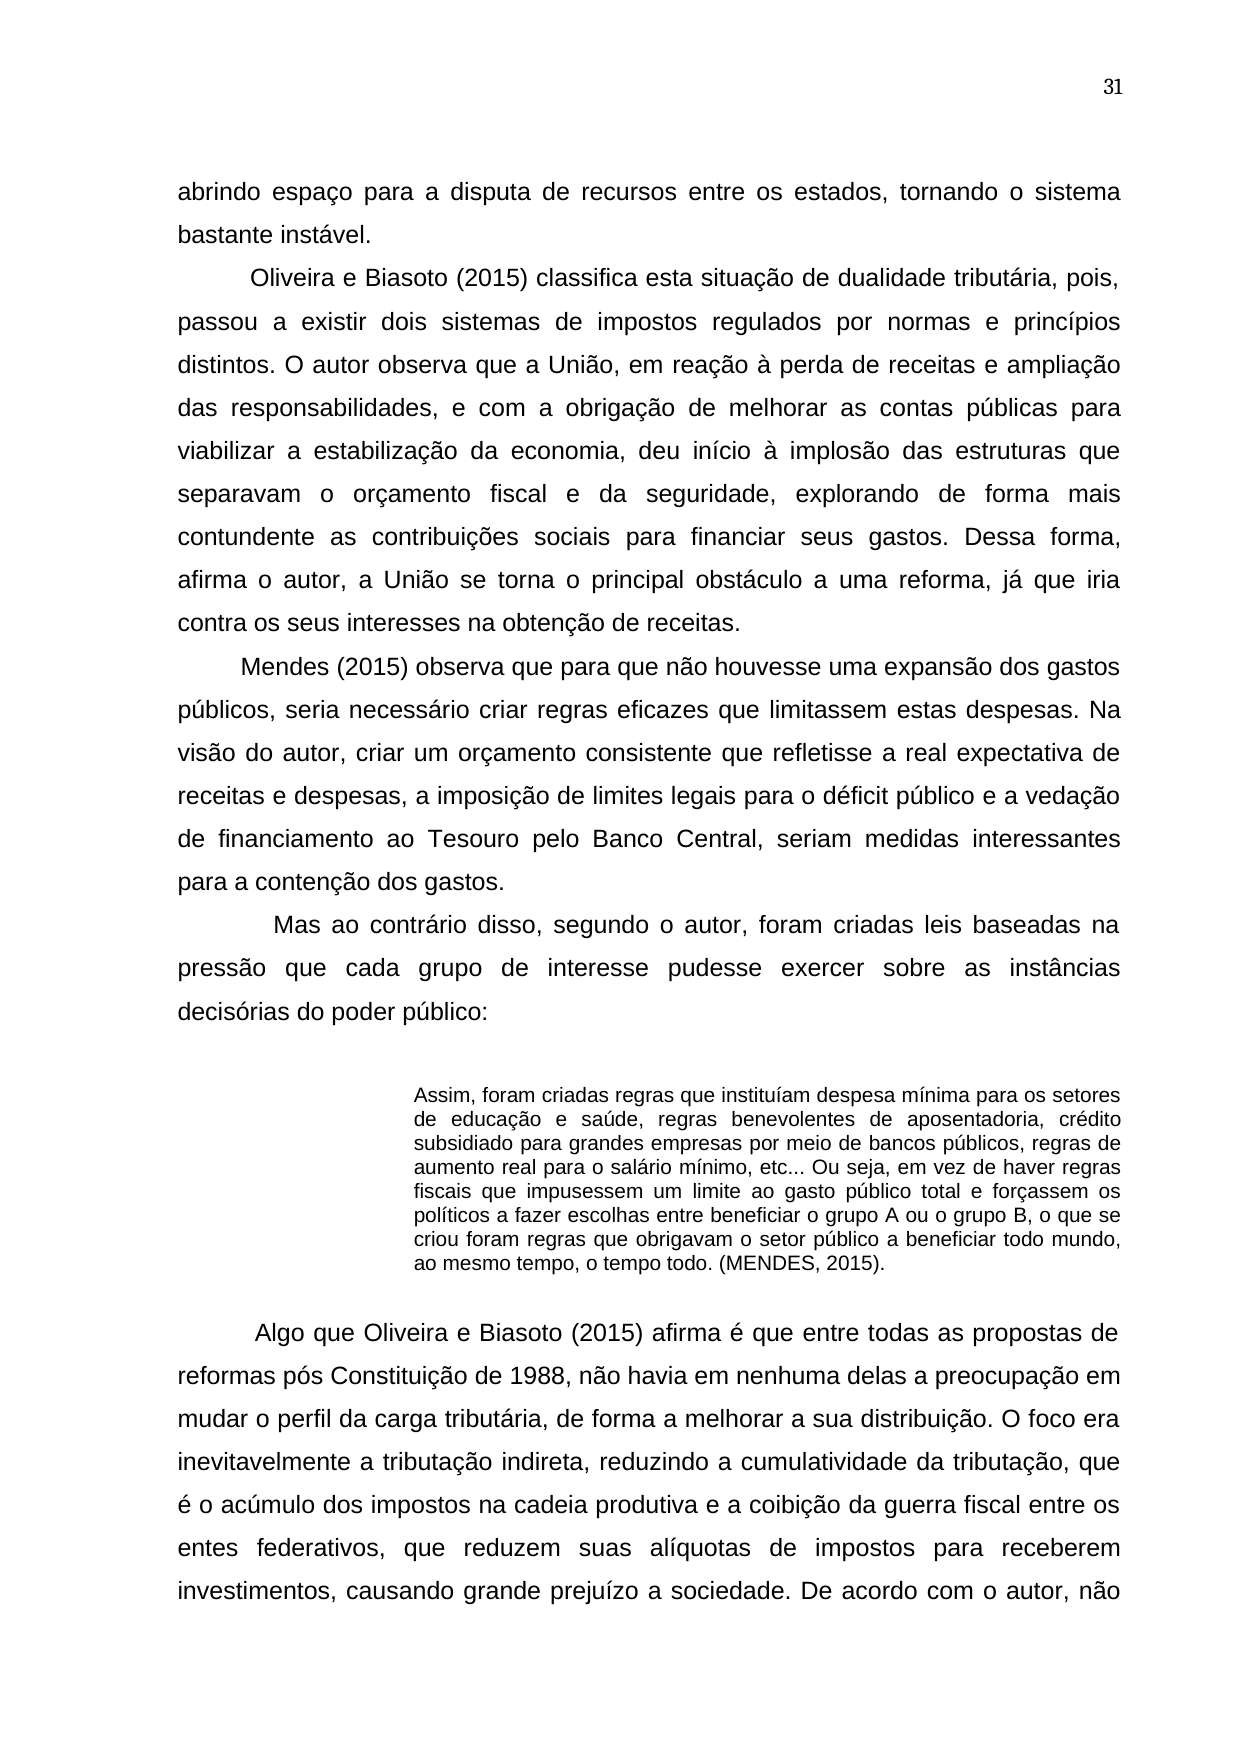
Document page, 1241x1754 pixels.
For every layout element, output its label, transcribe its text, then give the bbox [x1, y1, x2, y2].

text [177, 1318, 1122, 1605]
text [177, 177, 1122, 249]
text Mendes (2015) observa que para que não houvesse uma expansão dos gastos públicos, seria necessário criar regras eficazes que limitassem estas despesas. Na visão do autor, criar um orçamento consistente que refletisse a real expectativa de receitas e despesas, a imposição de limites legais para o déficit público e a vedação de financiamento ao Tesouro pelo Banco Central, seriam medidas interessantes para a contenção dos gastos. [177, 652, 1122, 896]
text Oliveira e Biasoto (2015) classifica esta situação de dualidade tributária, pois, passou a existir dois sistemas de impostos regulados por normas e princípios distintos. O autor observa que a União, em reação à perda de receitas e ampliação das responsabilidades, e com a obrigação de melhorar as contas públicas para viabilizar a estabilização da economia, deu início à implosão das estruturas que separavam o orçamento fiscal e da seguridade, explorando de forma mais contundente as contribuições sociais para financiar seus gastos. Dessa forma, afirma o autor, a União se torna o principal obstáculo a uma reforma, já que iria contra os seus interesses na obtenção de receitas. [177, 263, 1122, 637]
text Assim, foram criadas regras que instituíam despesa mínima para os setores de educação e saúde, regras benevolentes de aposentadoria, crédito subsidiado para grandes empresas por meio de bancos públicos, regras de aumento real para o salário mínimo, etc... Ou seja, em vez de haver regras fiscais que impusessem um limite ao gasto público total e forçassem os políticos a fazer escolhas entre beneficiar o grupo A ou o grupo B, o que se criou foram regras que obrigavam o setor público a beneficiar todo mundo, ao mesmo tempo, o tempo todo. (MENDES, 2015). [413, 1083, 1122, 1274]
text Mas ao contrário disso, segundo o autor, foram criadas leis baseadas na pressão que cada grupo de interesse pudesse exercer sobre as instâncias decisórias do poder público: [177, 910, 1122, 1025]
